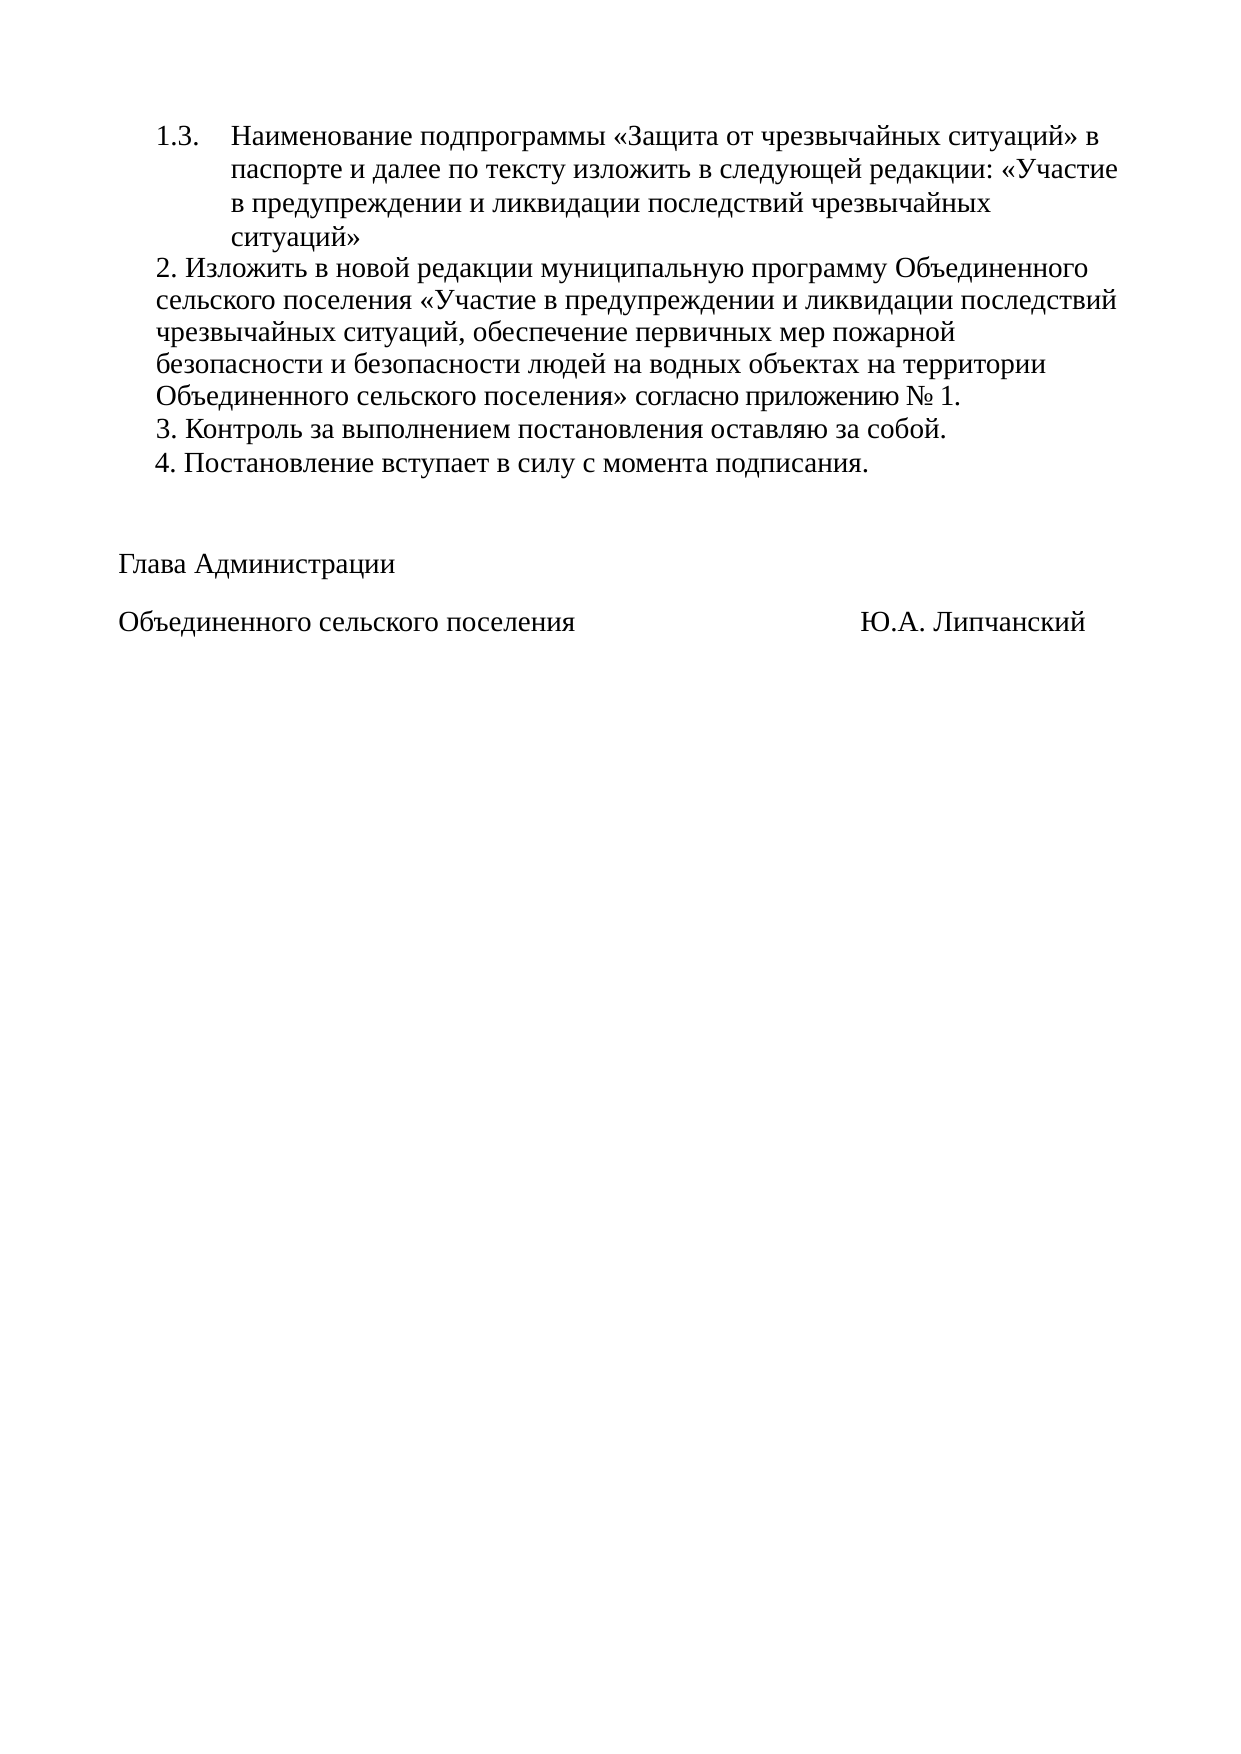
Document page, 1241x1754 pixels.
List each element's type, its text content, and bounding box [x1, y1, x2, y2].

list Наименование подпрограммы «Защита от чрезвычайных ситуаций» в паспорте и далее по тексту изложить в следующей редакции: «Участие в предупреждении и ликвидации последствий чрезвычайных ситуаций» [156, 118, 1122, 252]
text 2. Изложить в новой редакции муниципальную программу Объединенного сельского поселения «Участие в предупреждении и ликвидации последствий чрезвычайных ситуаций, обеспечение первичных мер пожарной безопасности и безопасности людей на водных объектах на территории Объединенного сельского поселения» согласно приложению № 1. [156, 252, 1128, 412]
text Объединенного сельского поселения Ю.А. Липчанский [118, 604, 1122, 638]
text 3. Контроль за выполнением постановления оставляю за собой. [156, 412, 1122, 445]
text 4. Постановление вступает в силу с момента подписания. [118, 445, 1122, 479]
text Глава Администрации [118, 546, 1122, 579]
